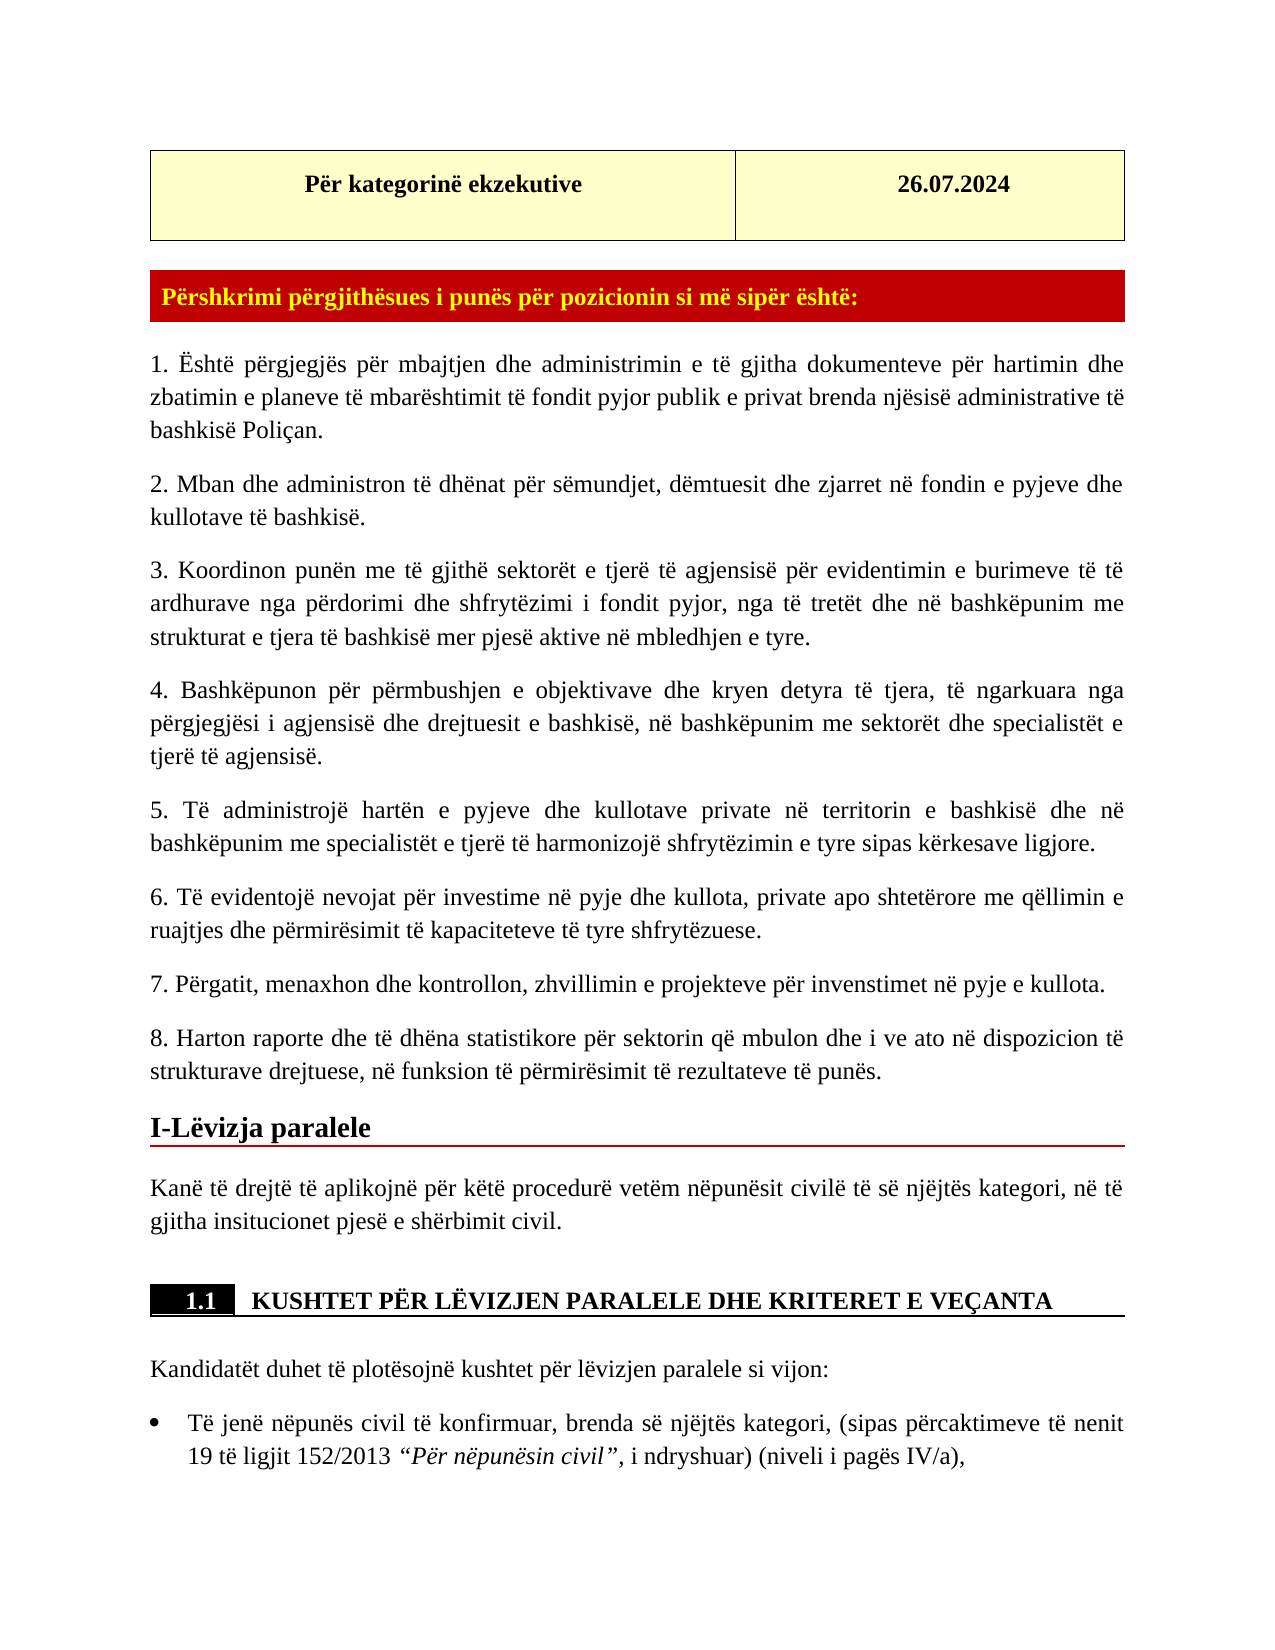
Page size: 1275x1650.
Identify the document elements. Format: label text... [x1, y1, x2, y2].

text 5. Të administrojë hartën e pyjeve dhe kullotave private në territorin e bashkisë dhe në bashkëpunim me specialistët e tjerë të harmonizojë shfrytëzimin e tyre sipas kërkesave ligjore. [150, 795, 1125, 857]
text 3. Koordinon punën me të gjithë sektorët e tjerë të agjensisë për evidentimin e burimeve të të ardhurave nga përdorimi dhe shfrytëzimi i fondit pyjor, nga të tretët dhe në bashkëpunim me strukturat e tjera të bashkisë mer pjesë aktive në mbledhjen e tyre. [150, 556, 1125, 650]
table_header 1.1 [152, 1286, 233, 1314]
text 7. Përgatit, menaxhon dhe kontrollon, zhvillimin e projekteve për invenstimet në pyje e kullota. [150, 969, 1125, 998]
text 2. Mban dhe administron të dhënat për sëmundjet, dëmtuesit dhe zjarret në fondin e pyjeve dhe kullotave të bashkisë. [150, 469, 1125, 530]
table_header Përshkrimi përgjithësues i punës për pozicionin si më sipër është: [150, 270, 1125, 322]
text Kandidatët duhet të plotësojnë kushtet për lëvizjen paralele si vijon: [150, 1354, 1125, 1383]
text 1. Është përgjegjës për mbajtjen dhe administrimin e të gjitha dokumenteve për hartimin dhe zbatimin e planeve të mbarështimit të fondit pyjor publik e privat brenda njësisë administrative të bashkisë Poliçan. [150, 349, 1125, 443]
list Të jenë nëpunës civil të konfirmuar, brenda së njëjtës kategori, (sipas përcaktimeve të nenit 19 të ligjit 152/2013 “Për nëpunësin civil”, i ndryshuar) (niveli i pagës IV/a), [150, 1408, 1125, 1469]
text 6. Të evidentojë nevojat për investime në pyje dhe kullota, private apo shtetërore me qëllimin e ruajtjes dhe përmirësimit të kapaciteteve të tyre shfrytëzuese. [150, 882, 1125, 944]
table_cell 26.07.2024 [736, 151, 1124, 240]
text 8. Harton raporte dhe të dhëna statistikore për sektorin që mbulon dhe i ve ato në dispozicion të strukturave drejtuese, në funksion të përmirësimit të rezultateve të punës. [150, 1023, 1125, 1085]
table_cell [151, 151, 735, 240]
text Kanë të drejtë të aplikojnë për këtë procedurë vetëm nëpunësit civilë të së njëjtës kategori, në të gjitha insitucionet pjesë e shërbimit civil. [150, 1173, 1125, 1235]
text 4. Bashkëpunon për përmbushjen e objektivave dhe kryen detyra të tjera, të ngarkuara nga përgjegjësi i agjensisë dhe drejtuesit e bashkisë, në bashkëpunim me sektorët dhe specialistët e tjerë të agjensisë. [150, 675, 1125, 770]
text I-Lëvizja paralele [150, 1110, 1125, 1145]
table_header KUSHTET PËR LËVIZJEN PARALELE DHE KRITERET E VEÇANTA [235, 1284, 1125, 1314]
